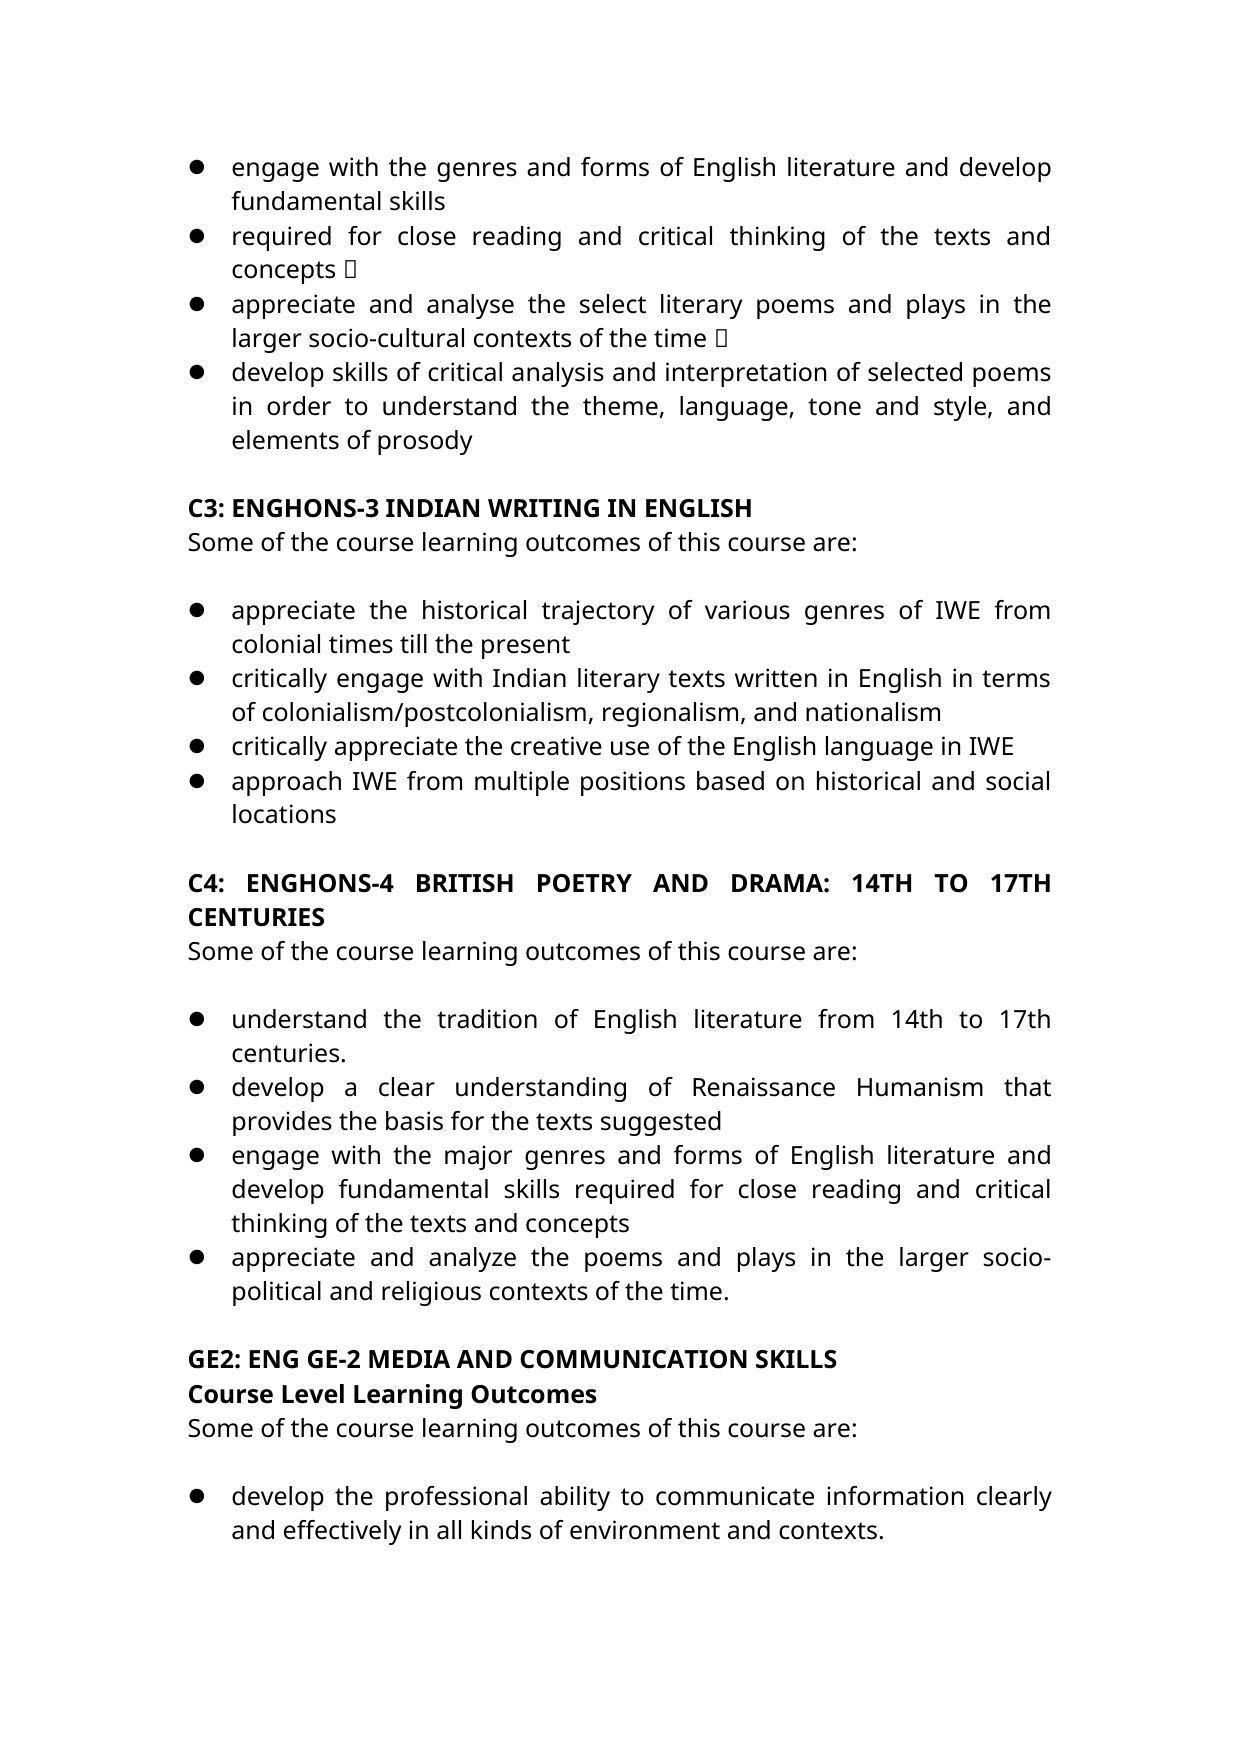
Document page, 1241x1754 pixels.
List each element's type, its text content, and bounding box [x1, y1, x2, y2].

list approach IWE from multiple positions based on historical and social locations [187, 763, 1053, 831]
list understand the tradition of English literature from 14th to 17th centuries. [187, 1002, 1053, 1070]
list required for close reading and critical thinking of the texts and concepts  [187, 218, 1053, 286]
list develop the professional ability to communicate information clearly and effectively in all kinds of environment and contexts. [187, 1478, 1053, 1547]
list develop a clear understanding of Renaissance Humanism that provides the basis for the texts suggested [187, 1070, 1053, 1138]
list develop skills of critical analysis and interpretation of selected poems in order to understand the theme, language, tone and style, and elements of prosody [187, 354, 1053, 457]
list critically appreciate the creative use of the English language in IWE [187, 729, 1053, 763]
text Some of the course learning outcomes of this course are: [187, 1410, 1053, 1444]
text GE2: ENG GE-2 MEDIA AND COMMUNICATION SKILLS [187, 1342, 1053, 1376]
text C3: ENGHONS-3 INDIAN WRITING IN ENGLISH [187, 491, 1053, 525]
list appreciate the historical trajectory of various genres of IWE from colonial times till the present [187, 593, 1053, 661]
list critically engage with Indian literary texts written in English in terms of colonialism/postcolonialism, regionalism, and nationalism [187, 661, 1053, 729]
list appreciate and analyze the poems and plays in the larger socio-political and religious contexts of the time. [187, 1240, 1053, 1308]
list engage with the genres and forms of English literature and develop fundamental skills [187, 150, 1053, 218]
list engage with the major genres and forms of English literature and develop fundamental skills required for close reading and critical thinking of the texts and concepts [187, 1138, 1053, 1240]
text C4: ENGHONS-4 BRITISH POETRY AND DRAMA: 14TH TO 17TH CENTURIES [187, 865, 1053, 933]
text Course Level Learning Outcomes [187, 1376, 1053, 1410]
list appreciate and analyse the select literary poems and plays in the larger socio-cultural contexts of the time  [187, 286, 1053, 354]
text Some of the course learning outcomes of this course are: [187, 525, 1053, 559]
text Some of the course learning outcomes of this course are: [187, 933, 1053, 967]
